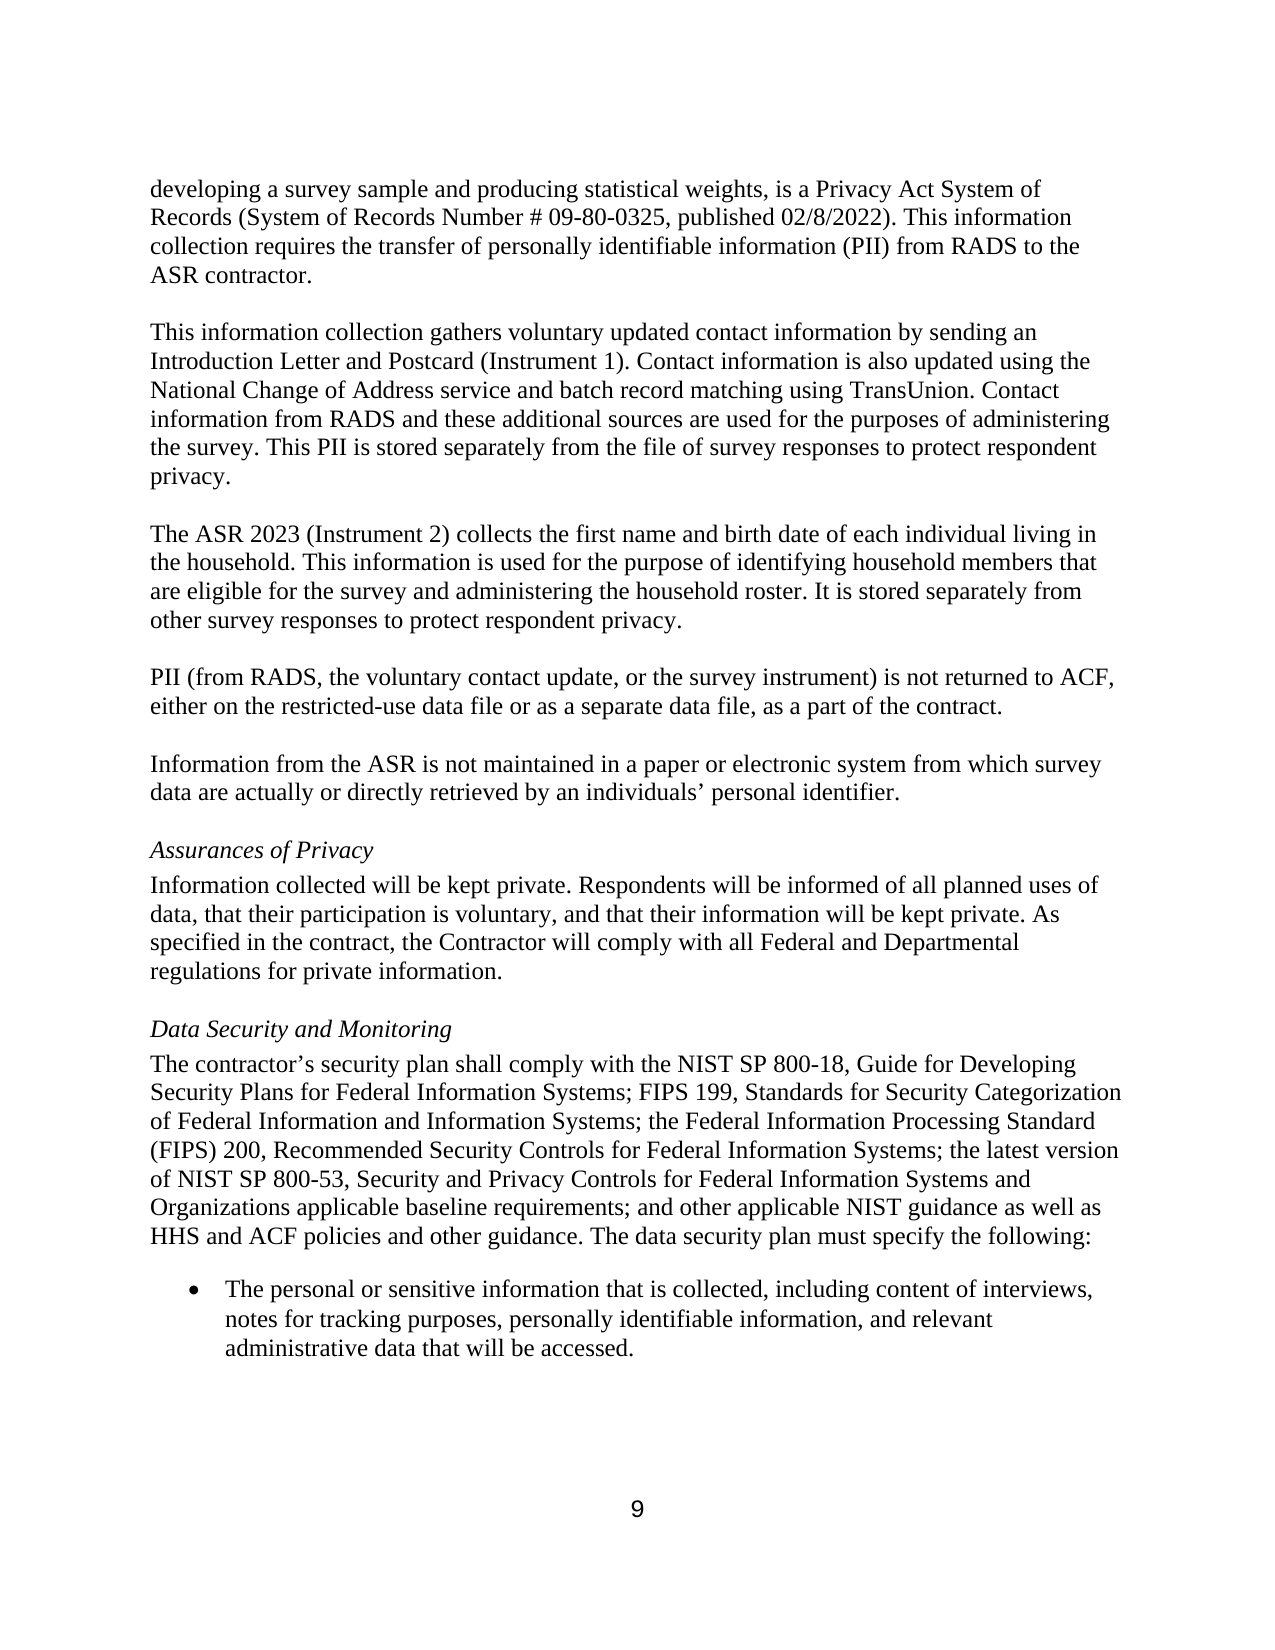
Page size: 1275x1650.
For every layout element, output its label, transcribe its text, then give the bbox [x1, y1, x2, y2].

text Data Security and Monitoring [150, 1014, 1125, 1042]
text Assurances of Privacy [150, 835, 1125, 864]
text This information collection gathers voluntary updated contact information by sending an Introduction Letter and Postcard (Instrument 1). Contact information is also updated using the National Change of Address service and batch record matching using TransUnion. Contact information from RADS and these additional sources are used for the purposes of administering the survey. This PII is stored separately from the file of survey responses to protect respondent privacy. The ASR 2023 (Instrument 2) collects the first name and birth date of each individual living in the household. This information is used for the purpose of identifying household members that are eligible for the survey and administering the household roster. It is stored separately from other survey responses to protect respondent privacy. [150, 317, 1125, 634]
list The personal or sensitive information that is collected, including content of interviews, notes for tracking purposes, personally identifiable information, and relevant administrative data that will be accessed. [187, 1273, 1125, 1362]
text The contractor’s security plan shall comply with the NIST SP 800-18, Guide for Developing Security Plans for Federal Information Systems; FIPS 199, Standards for Security Categorization of Federal Information and Information Systems; the Federal Information Processing Standard (FIPS) 200, Recommended Security Controls for Federal Information Systems; the latest version of NIST SP 800-53, Security and Privacy Controls for Federal Information Systems and Organizations applicable baseline requirements; and other applicable NIST guidance as well as HHS and ACF policies and other guidance. The data security plan must specify the following: [150, 1049, 1125, 1273]
text PII (from RADS, the voluntary contact update, or the survey instrument) is not returned to ACF, either on the restricted-use data file or as a separate data file, as a part of the contract. Information from the ASR is not maintained in a paper or electronic system from which survey data are actually or directly retrieved by an individuals’ personal identifier. [150, 662, 1125, 806]
text Information collected will be kept private. Respondents will be informed of all planned uses of data, that their participation is voluntary, and that their information will be kept private. As specified in the contract, the Contractor will comply with all Federal and Departmental regulations for private information. [150, 870, 1125, 985]
text The Refugee Arrivals Data System (RADS), from which data are extracted for the purposes of developing a survey sample and producing statistical weights, is a Privacy Act System of Records (System of Records Number # 09-80-0325, published 02/8/2022). This information collection requires the transfer of personally identifiable information (PII) from RADS to the ASR contractor. [150, 174, 1125, 289]
